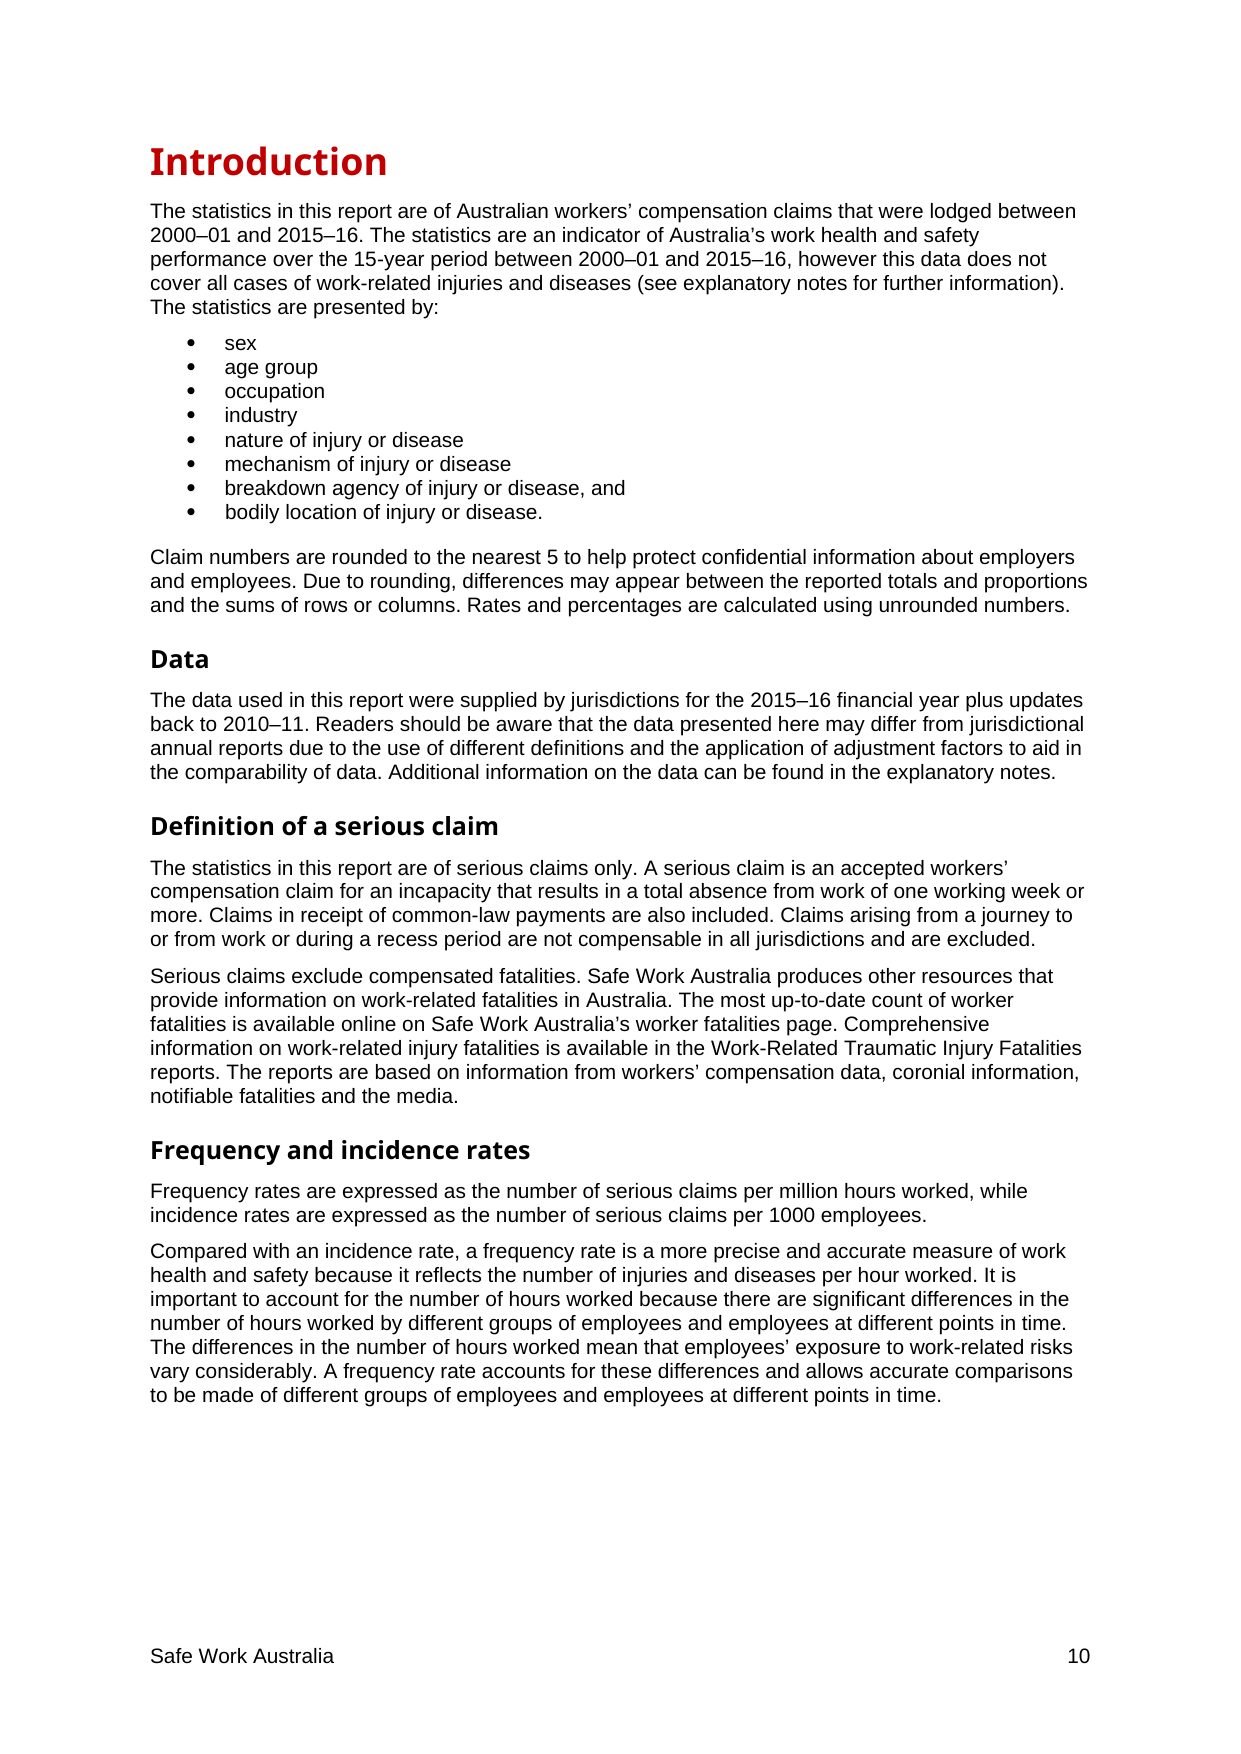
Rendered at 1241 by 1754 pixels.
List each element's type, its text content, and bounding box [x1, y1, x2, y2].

text Frequency rates are expressed as the number of serious claims per million hours worked, while incidence rates are expressed as the number of serious claims per 1000 employees. [150, 1179, 1090, 1227]
title Introduction [150, 135, 1090, 186]
text The statistics in this report are of serious claims only. A serious claim is an accepted workers’ compensation claim for an incapacity that results in a total absence from work of one working week or more. Claims in receipt of common-law payments are also included. Claims arising from a journey to or from work or during a recess period are not compensable in all jurisdictions and are excluded. [150, 855, 1090, 951]
list bodily location of injury or disease. [187, 499, 1090, 524]
list occupation [187, 379, 1090, 403]
list mechanism of injury or disease [187, 451, 1090, 476]
text Claim numbers are rounded to the nearest 5 to help protect confidential information about employers and employees. Due to rounding, differences may appear between the reported totals and proportions and the sums of rows or columns. Rates and percentages are calculated using unrounded numbers. [150, 544, 1090, 616]
list industry [187, 403, 1090, 427]
text The data used in this report were supplied by jurisdictions for the 2015–16 financial year plus updates back to 2010–11. Readers should be aware that the data presented here may differ from jurisdictional annual reports due to the use of different definitions and the application of adjustment factors to aid in the comparability of data. Additional information on the data can be found in the explanatory notes. [150, 688, 1090, 784]
text Serious claims exclude compensated fatalities. Safe Work Australia produces other resources that provide information on work-related fatalities in Australia. The most up-to-date count of worker fatalities is available online on Safe Work Australia’s worker fatalities page. Comprehensive information on work-related injury fatalities is available in the Work-Related Traumatic Injury Fatalities reports. The reports are based on information from workers’ compensation data, coronial information, notifiable fatalities and the media. [150, 964, 1090, 1107]
subtitle Frequency and incidence rates [150, 1132, 1090, 1166]
text Compared with an incidence rate, a frequency rate is a more precise and accurate measure of work health and safety because it reflects the number of injuries and diseases per hour worked. It is important to account for the number of hours worked because there are significant differences in the number of hours worked by different groups of employees and employees at different points in time. The differences in the number of hours worked mean that employees’ exposure to work-related risks vary considerably. A frequency rate accounts for these differences and allows accurate comparisons to be made of different groups of employees and employees at different points in time. [150, 1239, 1090, 1407]
list age group [187, 355, 1090, 379]
list breakdown agency of injury or disease, and [187, 476, 1090, 499]
subtitle Data [150, 641, 1090, 675]
list nature of injury or disease [187, 427, 1090, 451]
text The statistics in this report are of Australian workers’ compensation claims that were lodged between 2000–01 and 2015–16. The statistics are an indicator of Australia’s work health and safety performance over the 15-year period between 2000–01 and 2015–16, however this data does not cover all cases of work-related injuries and diseases (see explanatory notes for further information). The statistics are presented by: [150, 199, 1090, 319]
subtitle Definition of a serious claim [150, 809, 1090, 843]
list sex [187, 331, 1090, 355]
